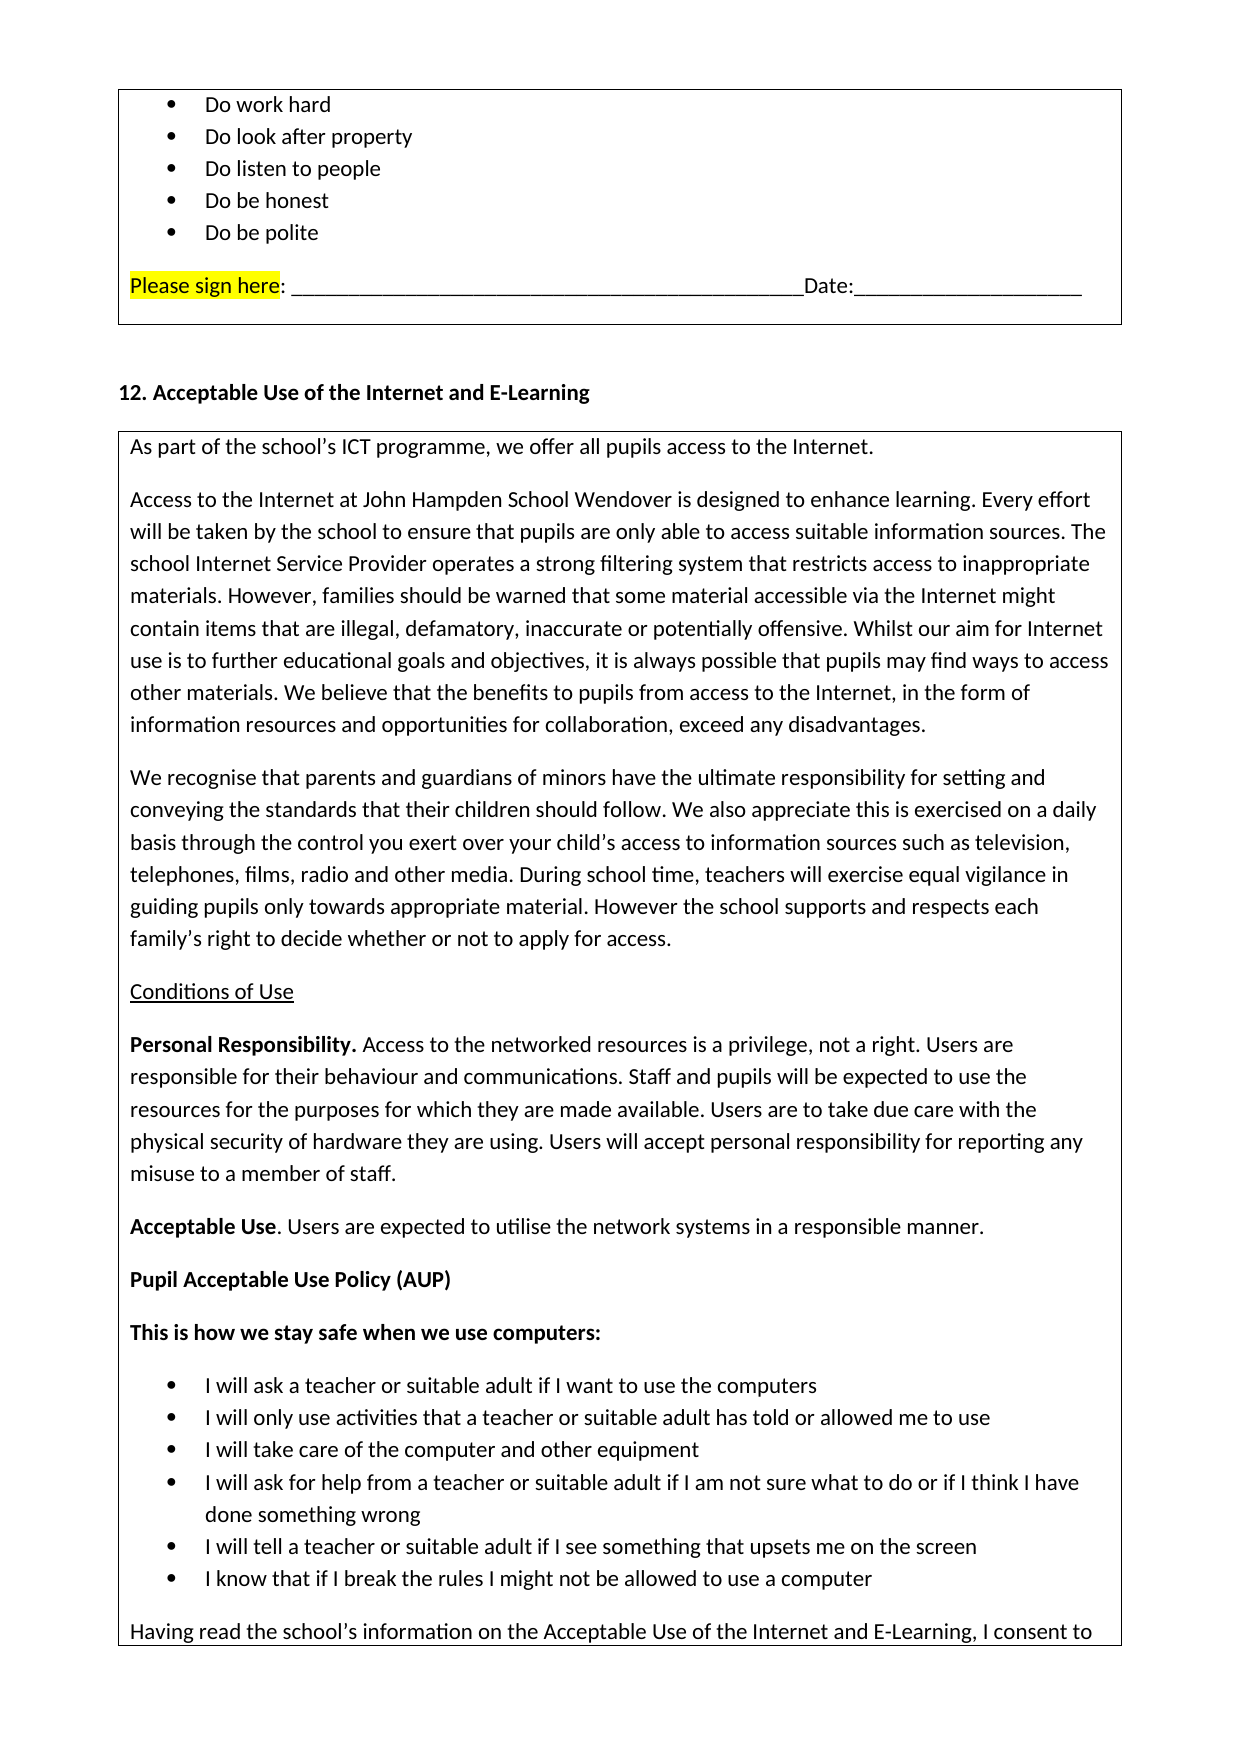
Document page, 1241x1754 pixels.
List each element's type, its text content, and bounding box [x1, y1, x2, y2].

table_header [119, 432, 1121, 1645]
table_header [119, 90, 1121, 324]
text 12. Acceptable Use of the Internet and E-Learning [118, 378, 1122, 406]
